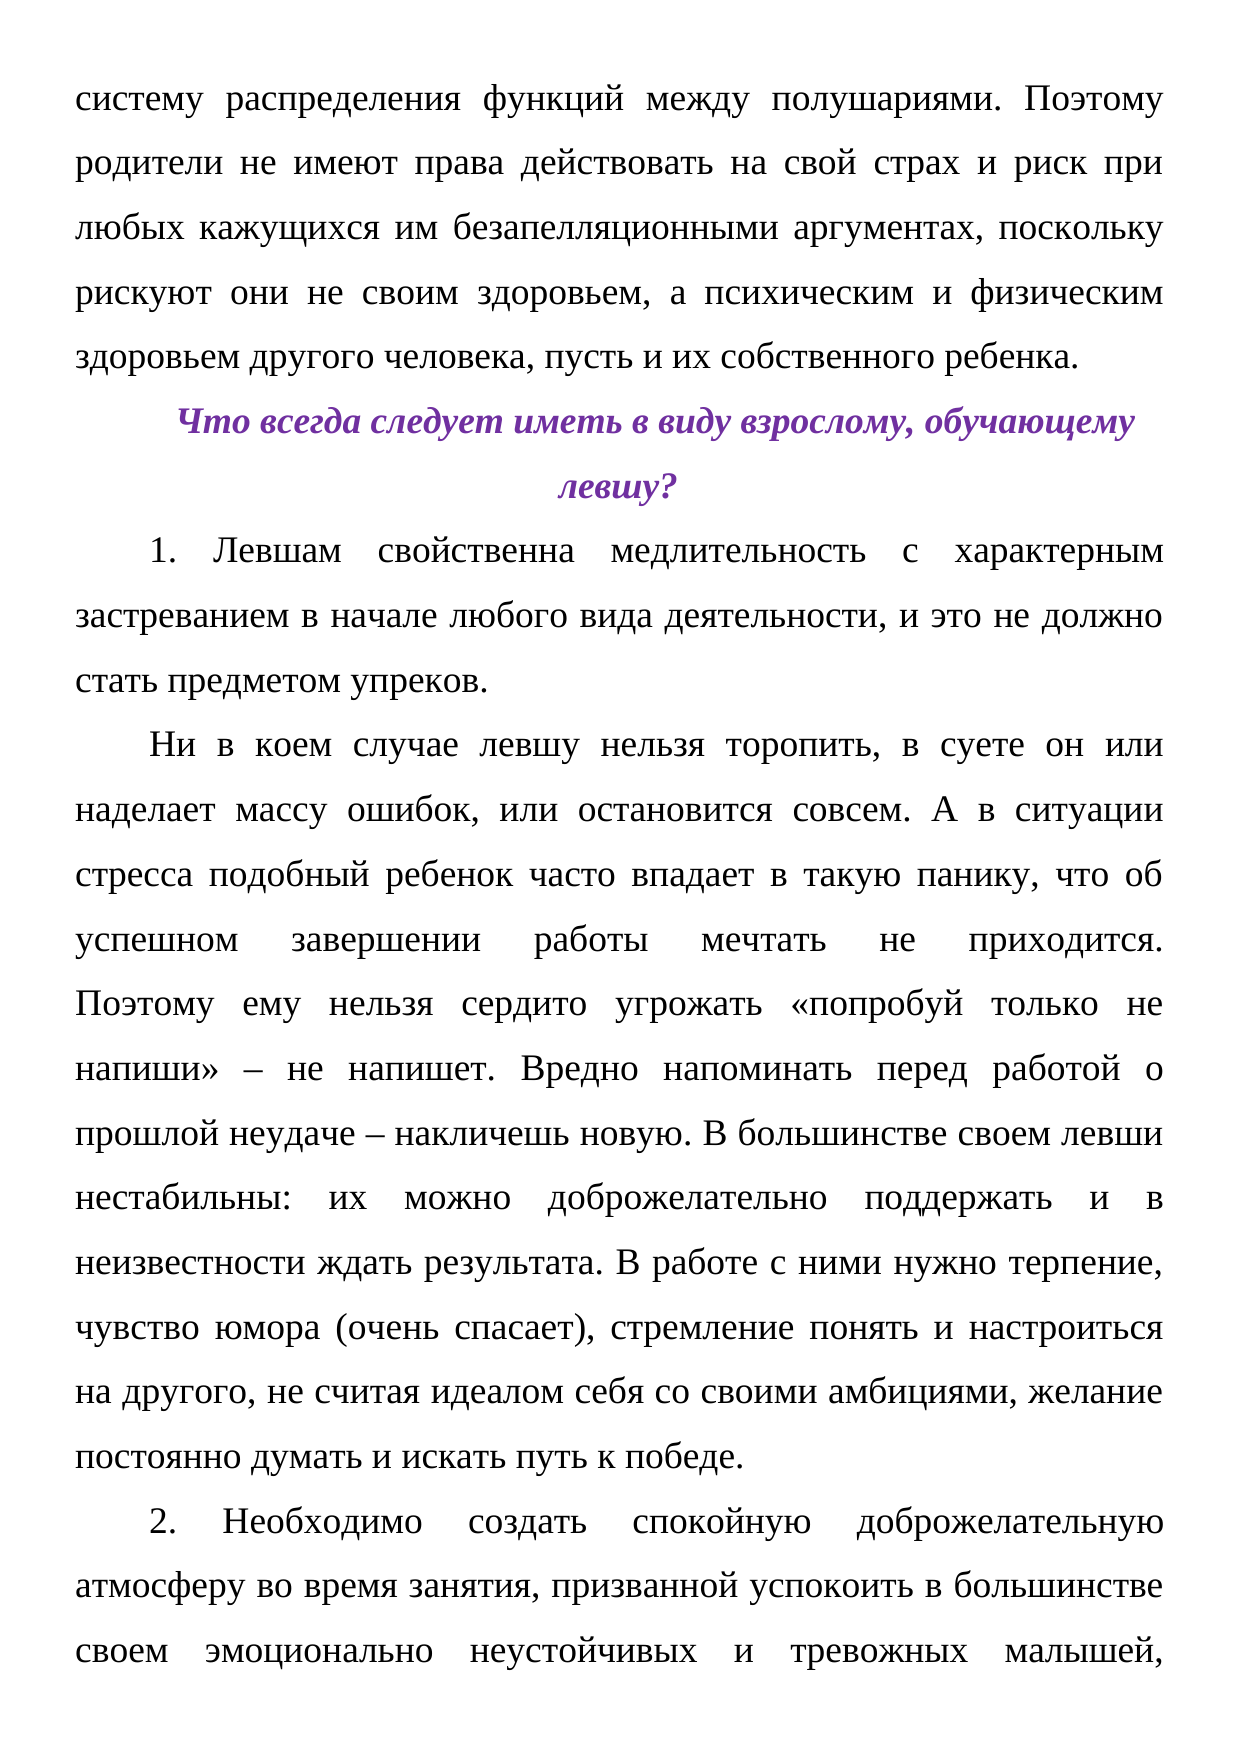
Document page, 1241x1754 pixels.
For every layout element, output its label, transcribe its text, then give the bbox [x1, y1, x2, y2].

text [75, 1498, 1165, 1671]
text Что всегда следует иметь в виду взрослому, обучающему левшу? [75, 398, 1165, 506]
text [75, 75, 1165, 377]
text Ни в коем случае левшу нельзя торопить, в суете он или наделает массу ошибок, или остановится совсем. А в ситуации стресса подобный ребенок часто впадает в такую панику, что об успешном завершении работы мечтать не приходится. Поэтому ему нельзя сердито угрожать «попробуй только не напиши» – не напишет. Вредно напоминать перед работой о прошлой неудаче – накличешь новую. В большинстве своем левши нестабильны: их можно доброжелательно поддержать и в неизвестности ждать результата. В работе с ними нужно терпение, чувство юмора (очень спасает), стремление понять и настроиться на другого, не считая идеалом себя со своими амбициями, желание постоянно думать и искать путь к победе. [75, 722, 1165, 1477]
text 1. Левшам свойственна медлительность с характерным застреванием в начале любого вида деятельности, и это не должно стать предметом упреков. [75, 528, 1165, 700]
